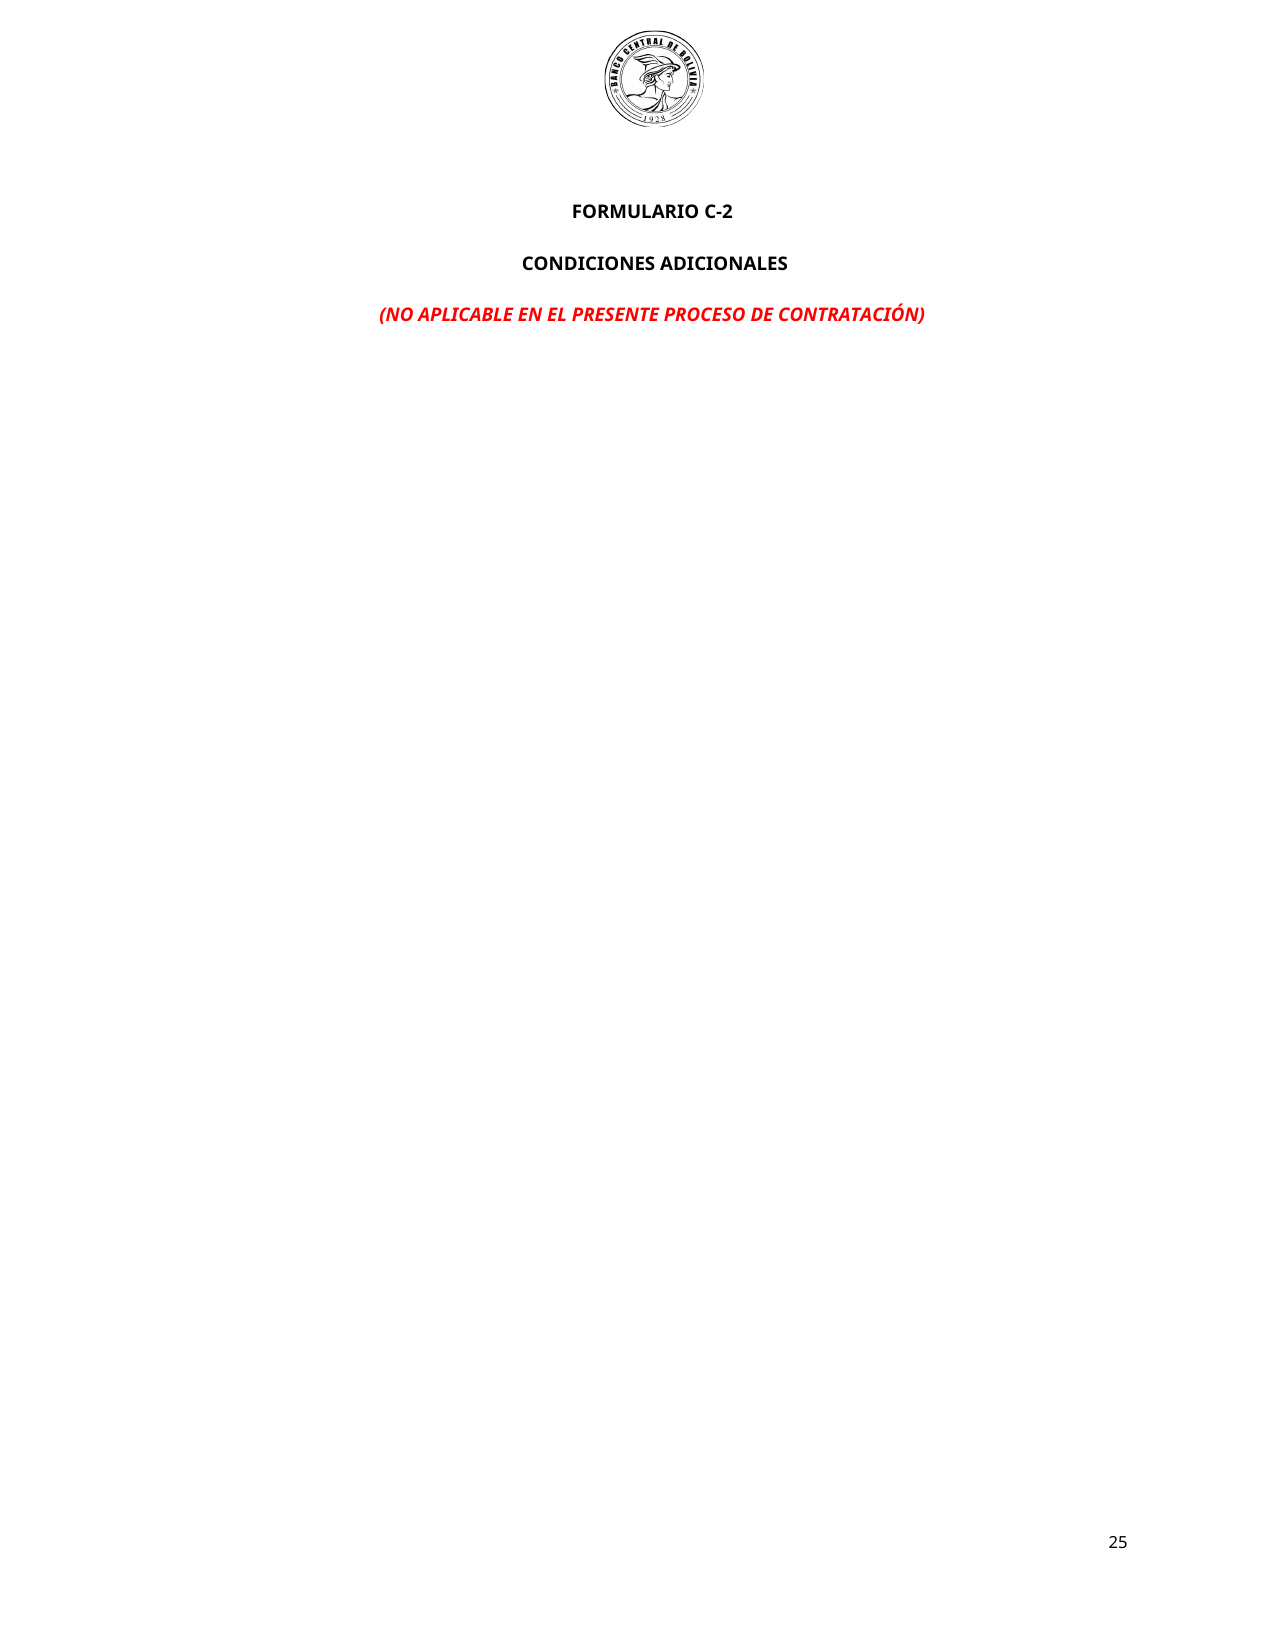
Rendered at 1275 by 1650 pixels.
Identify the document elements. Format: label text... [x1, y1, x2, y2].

text (NO APLICABLE EN EL PRESENTE PROCESO DE CONTRATACIÓN) [177, 301, 1127, 326]
text FORMULARIO C-2 [177, 199, 1127, 224]
text CONDICIONES ADICIONALES [177, 250, 1127, 275]
